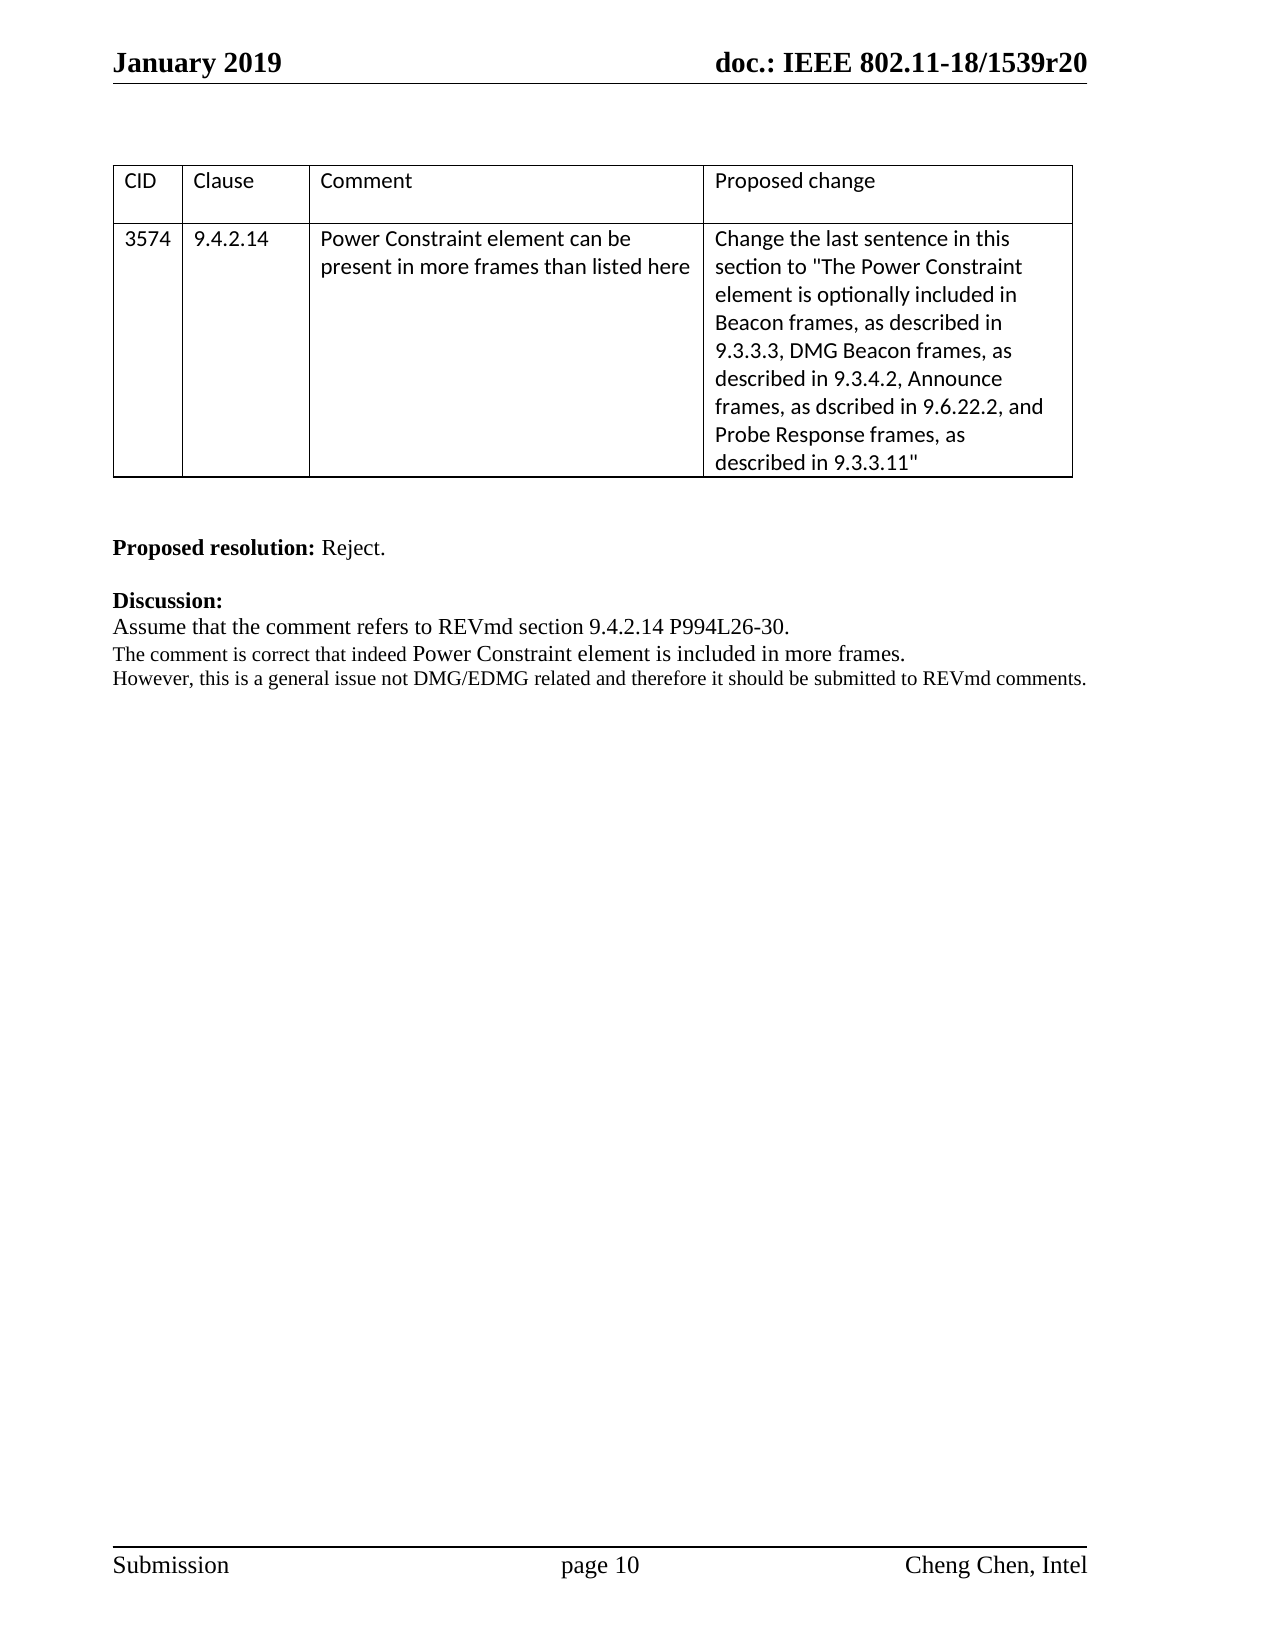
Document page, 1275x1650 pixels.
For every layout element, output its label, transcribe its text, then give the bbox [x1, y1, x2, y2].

text However, this is a general issue not DMG/EDMG related and therefore it should be submitted to REVmd comments. [112, 666, 1087, 690]
table_cell 3574 [114, 224, 182, 476]
text The comment is correct that indeed Power Constraint element is included in more frames. [112, 640, 1087, 666]
table_header Proposed change [704, 166, 1072, 223]
text Assume that the comment refers to REVmd section 9.4.2.14 P994L26-30. [112, 613, 1087, 640]
text Proposed resolution: Reject. [112, 534, 1087, 561]
text Discussion: [112, 587, 1087, 613]
table_header Comment [310, 166, 703, 223]
table_header Clause [183, 166, 309, 223]
table_cell Power Constraint element can be present in more frames than listed here [310, 224, 703, 476]
table_cell 9.4.2.14 [183, 224, 309, 476]
table_header CID [114, 166, 182, 223]
table_cell Change the last sentence in this section to "The Power Constraint element is optionally included in Beacon frames, as described in 9.3.3.3, DMG Beacon frames, as described in 9.3.4.2, Announce frames, as dscribed in 9.6.22.2, and Probe Response frames, as described in 9.3.3.11" [704, 224, 1072, 476]
